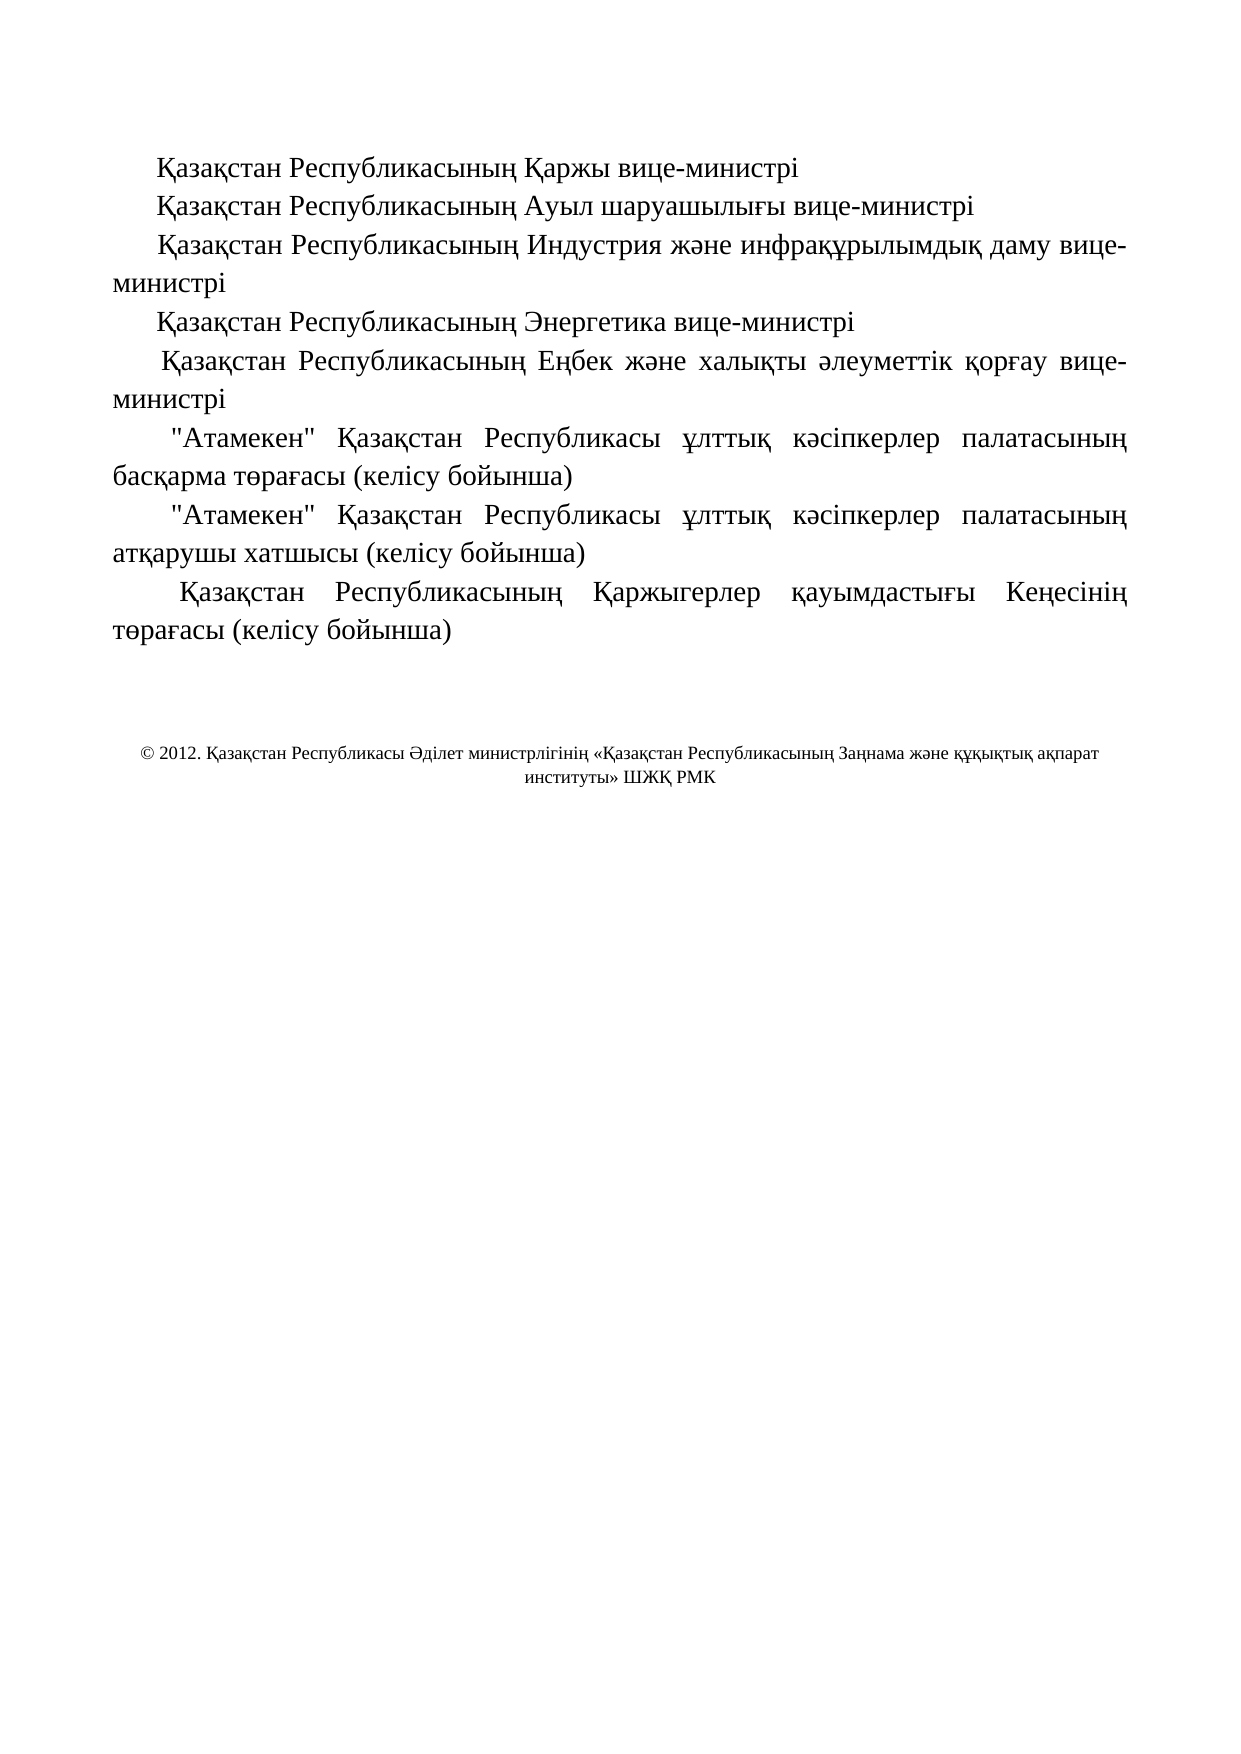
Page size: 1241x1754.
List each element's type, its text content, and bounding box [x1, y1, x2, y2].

text Қазақстан Республикасының Қаржы вице-министрі [112, 150, 1128, 183]
text Қазақстан Республикасының Ауыл шаруашылығы вице-министрі [112, 188, 1128, 222]
text "Атамекен" Қазақстан Республикасы ұлттық кәсіпкерлер палатасының атқарушы хатшысы (келісу бойынша) [112, 497, 1128, 569]
text Қазақстан Республикасының Еңбек және халықты әлеуметтік қорғау вице-министрі [112, 343, 1128, 415]
text © 2012. Қазақстан Республикасы Әділет министрлігінің «Қазақстан Республикасының Заңнама және құқықтық ақпарат институты» ШЖҚ РМК [112, 742, 1128, 788]
text "Атамекен" Қазақстан Республикасы ұлттық кәсіпкерлер палатасының басқарма төрағасы (келісу бойынша) [112, 420, 1128, 492]
text Қазақстан Республикасының Қаржыгерлер қауымдастығы Кеңесінің төрағасы (келісу бойынша) [112, 574, 1128, 646]
text Қазақстан Республикасының Индустрия және инфрақұрылымдық даму вице-министрі [112, 227, 1128, 299]
text Қазақстан Республикасының Энергетика вице-министрі [112, 304, 1128, 338]
